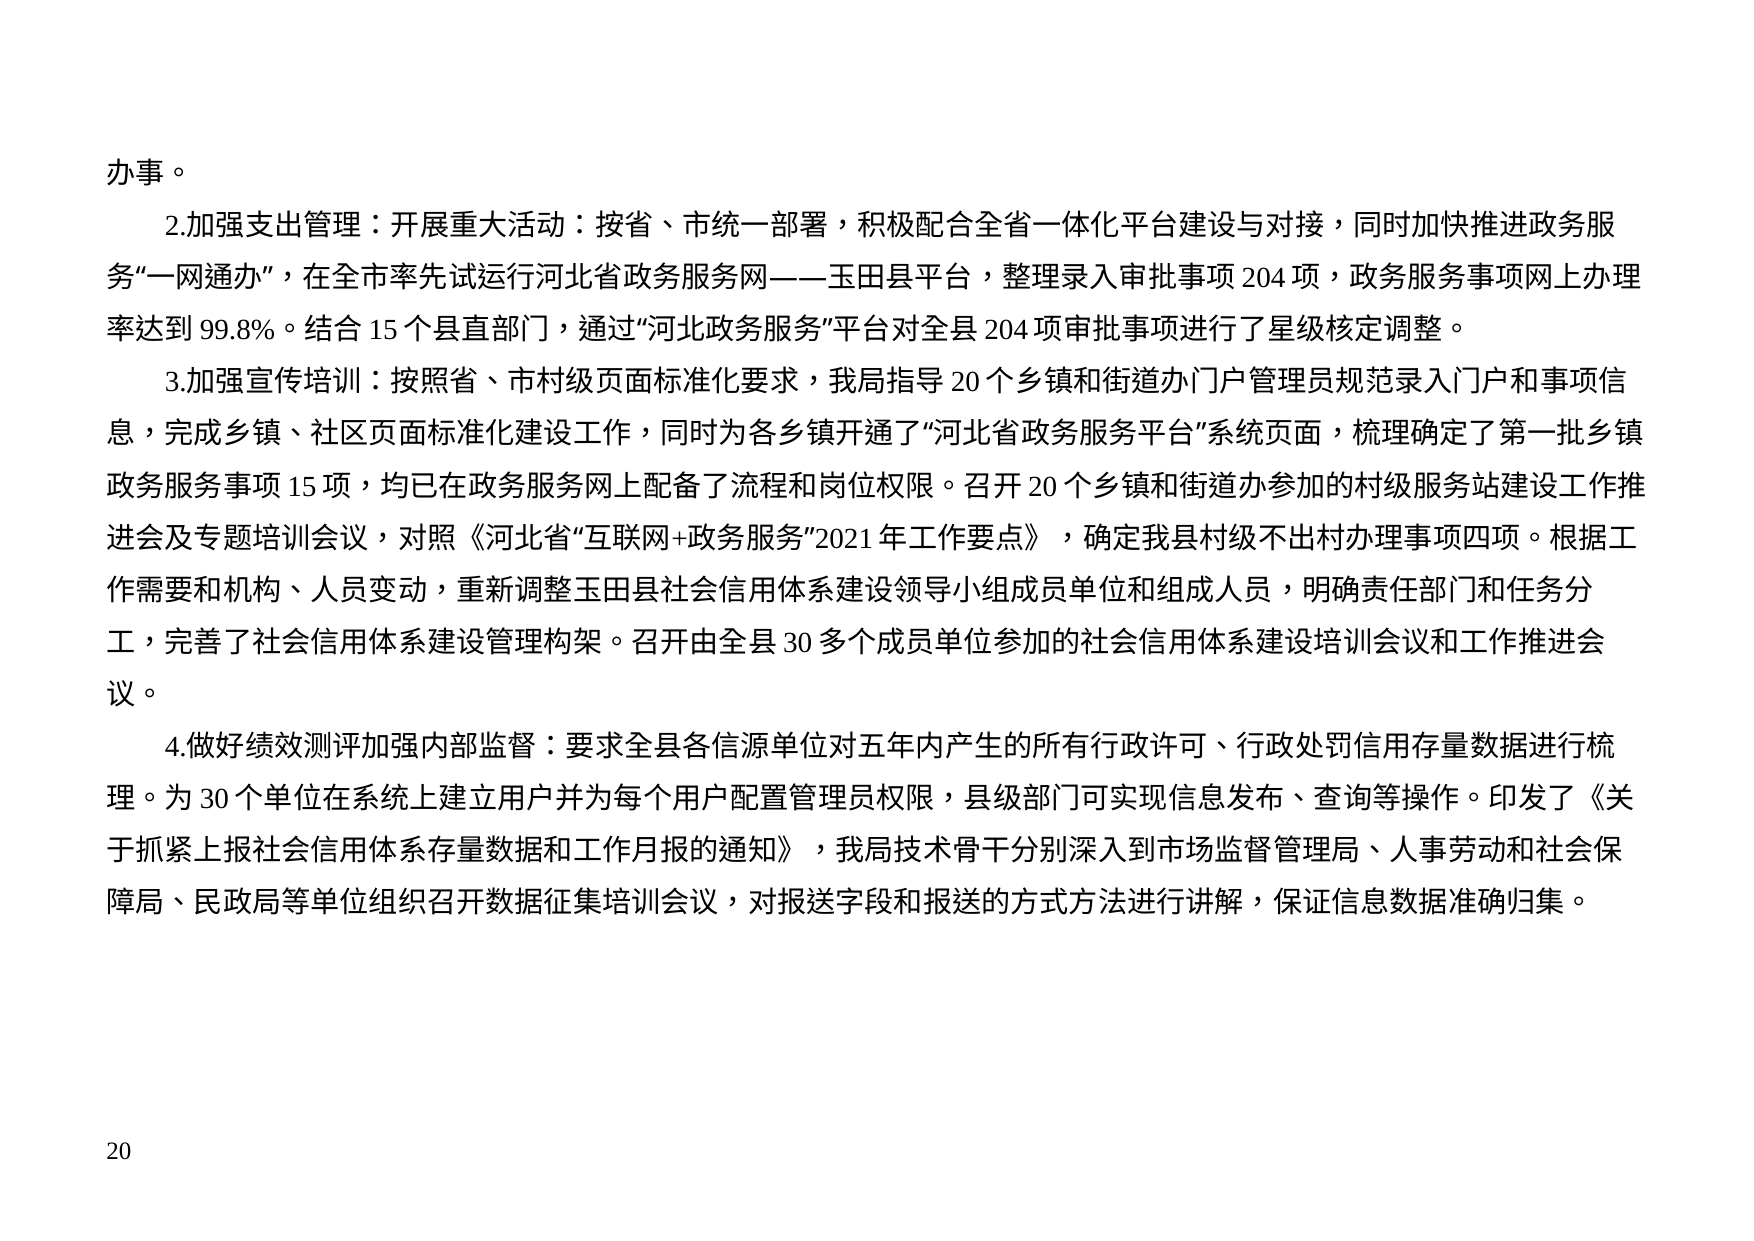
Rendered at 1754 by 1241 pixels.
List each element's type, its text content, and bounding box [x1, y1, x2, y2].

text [106, 142, 1648, 194]
text 4.做好绩效测评加强内部监督：要求全县各信源单位对五年内产生的所有行政许可、行政处罚信用存量数据进行梳理。为30个单位在系统上建立用户并为每个用户配置管理员权限，县级部门可实现信息发布、查询等操作。印发了《关于抓紧上报社会信用体系存量数据和工作月报的通知》，我局技术骨干分别深入到市场监督管理局、人事劳动和社会保障局、民政局等单位组织召开数据征集培训会议，对报送字段和报送的方式方法进行讲解，保证信息数据准确归集。 [106, 715, 1648, 923]
text 2.加强支出管理：开展重大活动：按省、市统一部署，积极配合全省一体化平台建设与对接，同时加快推进政务服务“一网通办”，在全市率先试运行河北省政务服务网——玉田县平台，整理录入审批事项204项，政务服务事项网上办理率达到99.8%。结合15个县直部门，通过“河北政务服务”平台对全县204项审批事项进行了星级核定调整。 [106, 194, 1648, 350]
text 3.加强宣传培训：按照省、市村级页面标准化要求，我局指导20个乡镇和街道办门户管理员规范录入门户和事项信息，完成乡镇、社区页面标准化建设工作，同时为各乡镇开通了“河北省政务服务平台”系统页面，梳理确定了第一批乡镇政务服务事项15项，均已在政务服务网上配备了流程和岗位权限。召开20个乡镇和街道办参加的村级服务站建设工作推进会及专题培训会议，对照《河北省“互联网+政务服务”2021年工作要点》，确定我县村级不出村办理事项四项。根据工作需要和机构、人员变动，重新调整玉田县社会信用体系建设领导小组成员单位和组成人员，明确责任部门和任务分工，完善了社会信用体系建设管理构架。召开由全县30多个成员单位参加的社会信用体系建设培训会议和工作推进会议。 [106, 350, 1648, 715]
